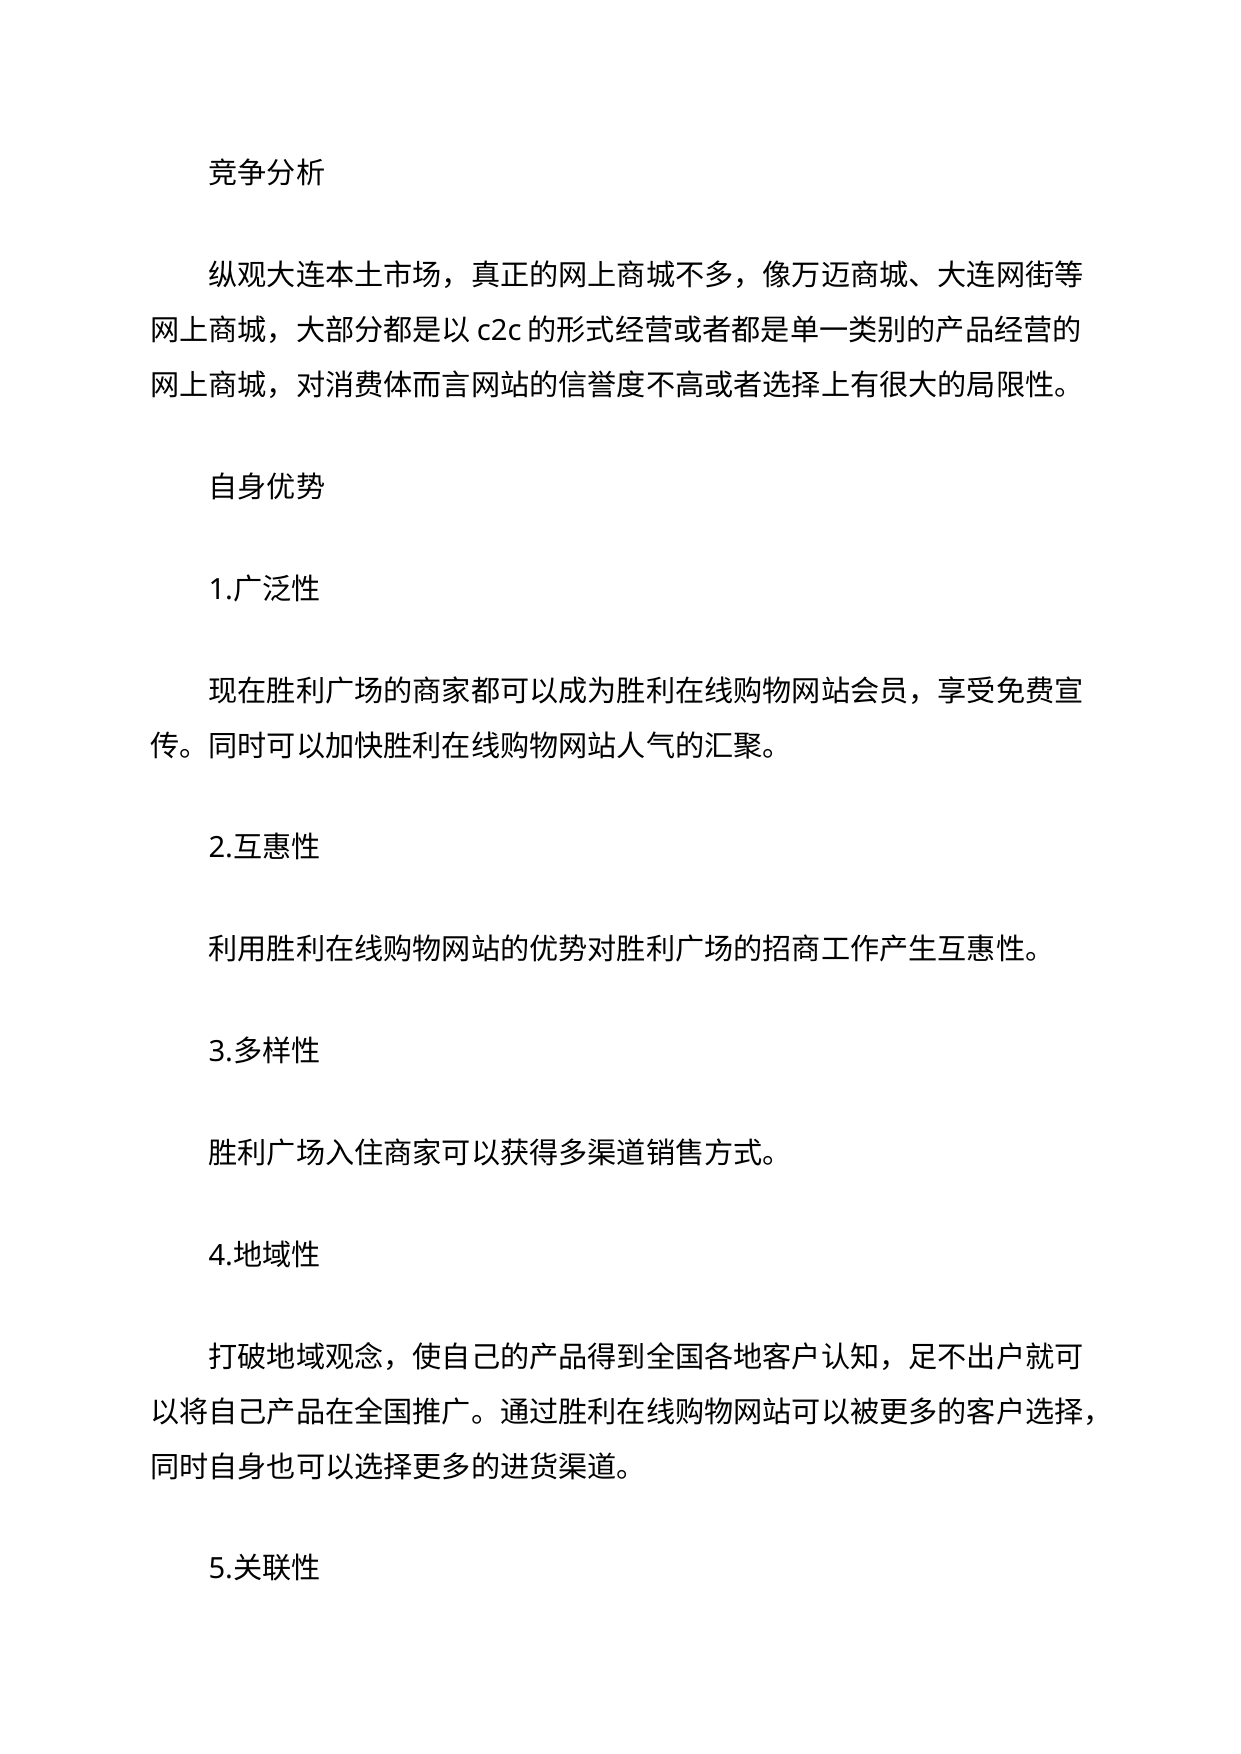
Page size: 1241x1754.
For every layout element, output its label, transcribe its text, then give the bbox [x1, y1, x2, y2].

text 自身优势 [150, 463, 1090, 506]
text 胜利广场入住商家可以获得多渠道销售方式。 [150, 1129, 1090, 1172]
text 3.多样性 [150, 1028, 1090, 1070]
text 竞争分析 [150, 150, 1090, 192]
text 5.关联性 [150, 1545, 1090, 1587]
text 现在胜利广场的商家都可以成为胜利在线购物网站会员，享受免费宣传。同时可以加快胜利在线购物网站人气的汇聚。 [150, 667, 1090, 764]
text 利用胜利在线购物网站的优势对胜利广场的招商工作产生互惠性。 [150, 926, 1090, 968]
text 打破地域观念，使自己的产品得到全国各地客户认知，足不出户就可以将自己产品在全国推广。通过胜利在线购物网站可以被更多的客户选择，同时自身也可以选择更多的进货渠道。 [150, 1333, 1090, 1485]
text 4.地域性 [150, 1231, 1090, 1274]
text 2.互惠性 [150, 824, 1090, 866]
text 纵观大连本土市场，真正的网上商城不多，像万迈商城、大连网街等网上商城，大部分都是以c2c的形式经营或者都是单一类别的产品经营的网上商城，对消费体而言网站的信誉度不高或者选择上有很大的局限性。 [150, 252, 1090, 404]
text 1.广泛性 [150, 565, 1090, 608]
